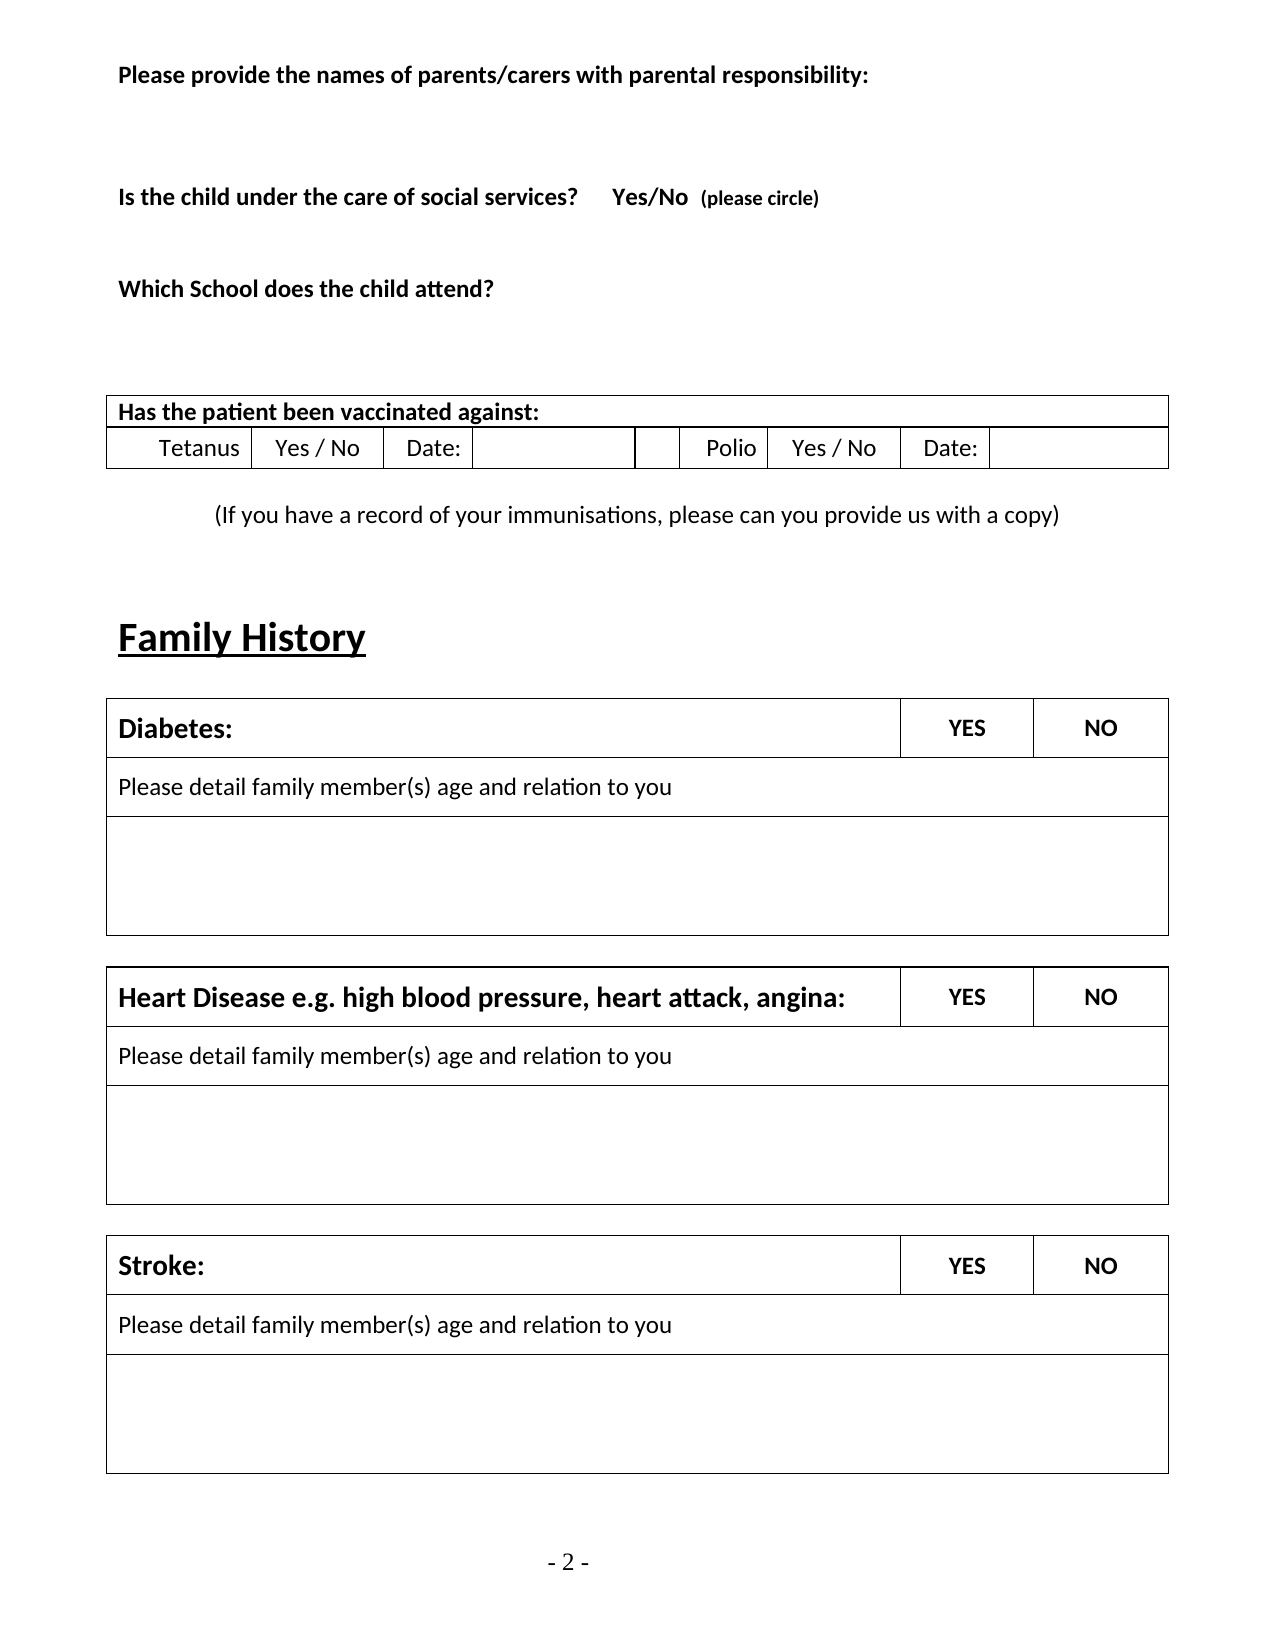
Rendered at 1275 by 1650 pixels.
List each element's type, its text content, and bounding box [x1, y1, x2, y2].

table_header Has the patient been vaccinated against: [107, 396, 1168, 426]
text Is the child under the care of social services? Yes/No (please circle) [118, 181, 1157, 212]
table_header NO [1034, 968, 1168, 1026]
table_header YES [901, 968, 1033, 1026]
text (If you have a record of your immunisations, please can you provide us with a copy) [118, 499, 1157, 530]
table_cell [107, 1295, 1168, 1353]
table_header Stroke: [107, 1236, 900, 1294]
table_cell Please detail family member(s) age and relation to you [107, 758, 1168, 816]
table_cell [107, 1086, 1168, 1204]
table_cell [107, 817, 1168, 935]
table_cell Yes / No [252, 428, 383, 468]
table_header YES [901, 699, 1033, 757]
text Which School does the child attend? [118, 273, 1157, 303]
text Please provide the names of parents/carers with parental responsibility: [118, 59, 1157, 89]
table_cell [990, 428, 1168, 468]
table_cell Please detail family member(s) age and relation to you [107, 1027, 1168, 1084]
table_cell [107, 1355, 1168, 1473]
table_header YES [901, 1236, 1033, 1294]
table_cell Yes / No [768, 428, 900, 468]
table_cell [636, 428, 679, 468]
table_cell Date: [384, 428, 472, 468]
table_header NO [1034, 1236, 1168, 1294]
text Family History [118, 611, 1157, 662]
table_cell Tetanus [107, 428, 251, 468]
table_header Diabetes: [107, 699, 900, 757]
table_header NO [1034, 699, 1168, 757]
table_cell Date: [901, 428, 989, 468]
table_cell [473, 428, 634, 468]
table_cell Polio [680, 428, 767, 468]
table_header Heart Disease e.g. high blood pressure, heart attack, angina: [107, 968, 900, 1026]
